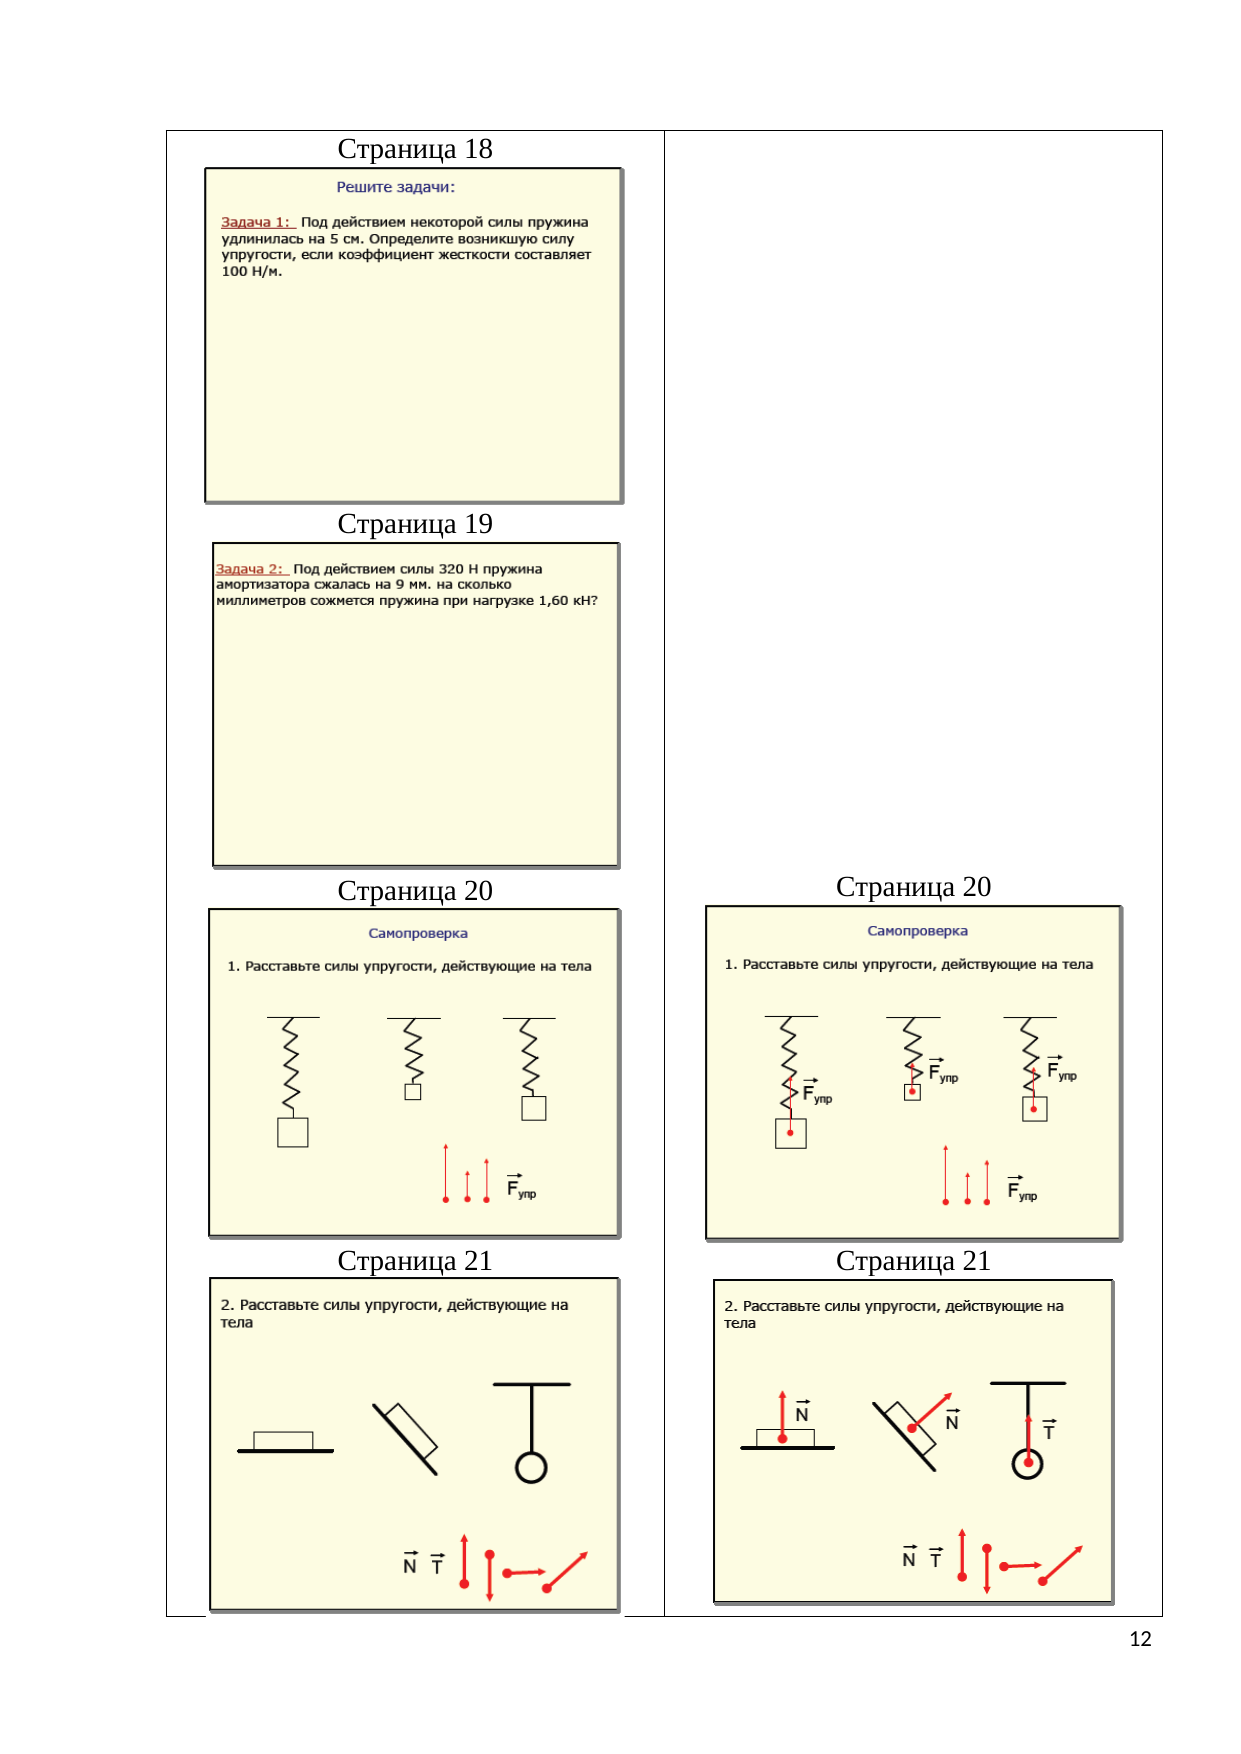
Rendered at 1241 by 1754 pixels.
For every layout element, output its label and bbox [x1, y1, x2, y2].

table_header [665, 131, 1162, 1616]
table_header [167, 131, 664, 1616]
